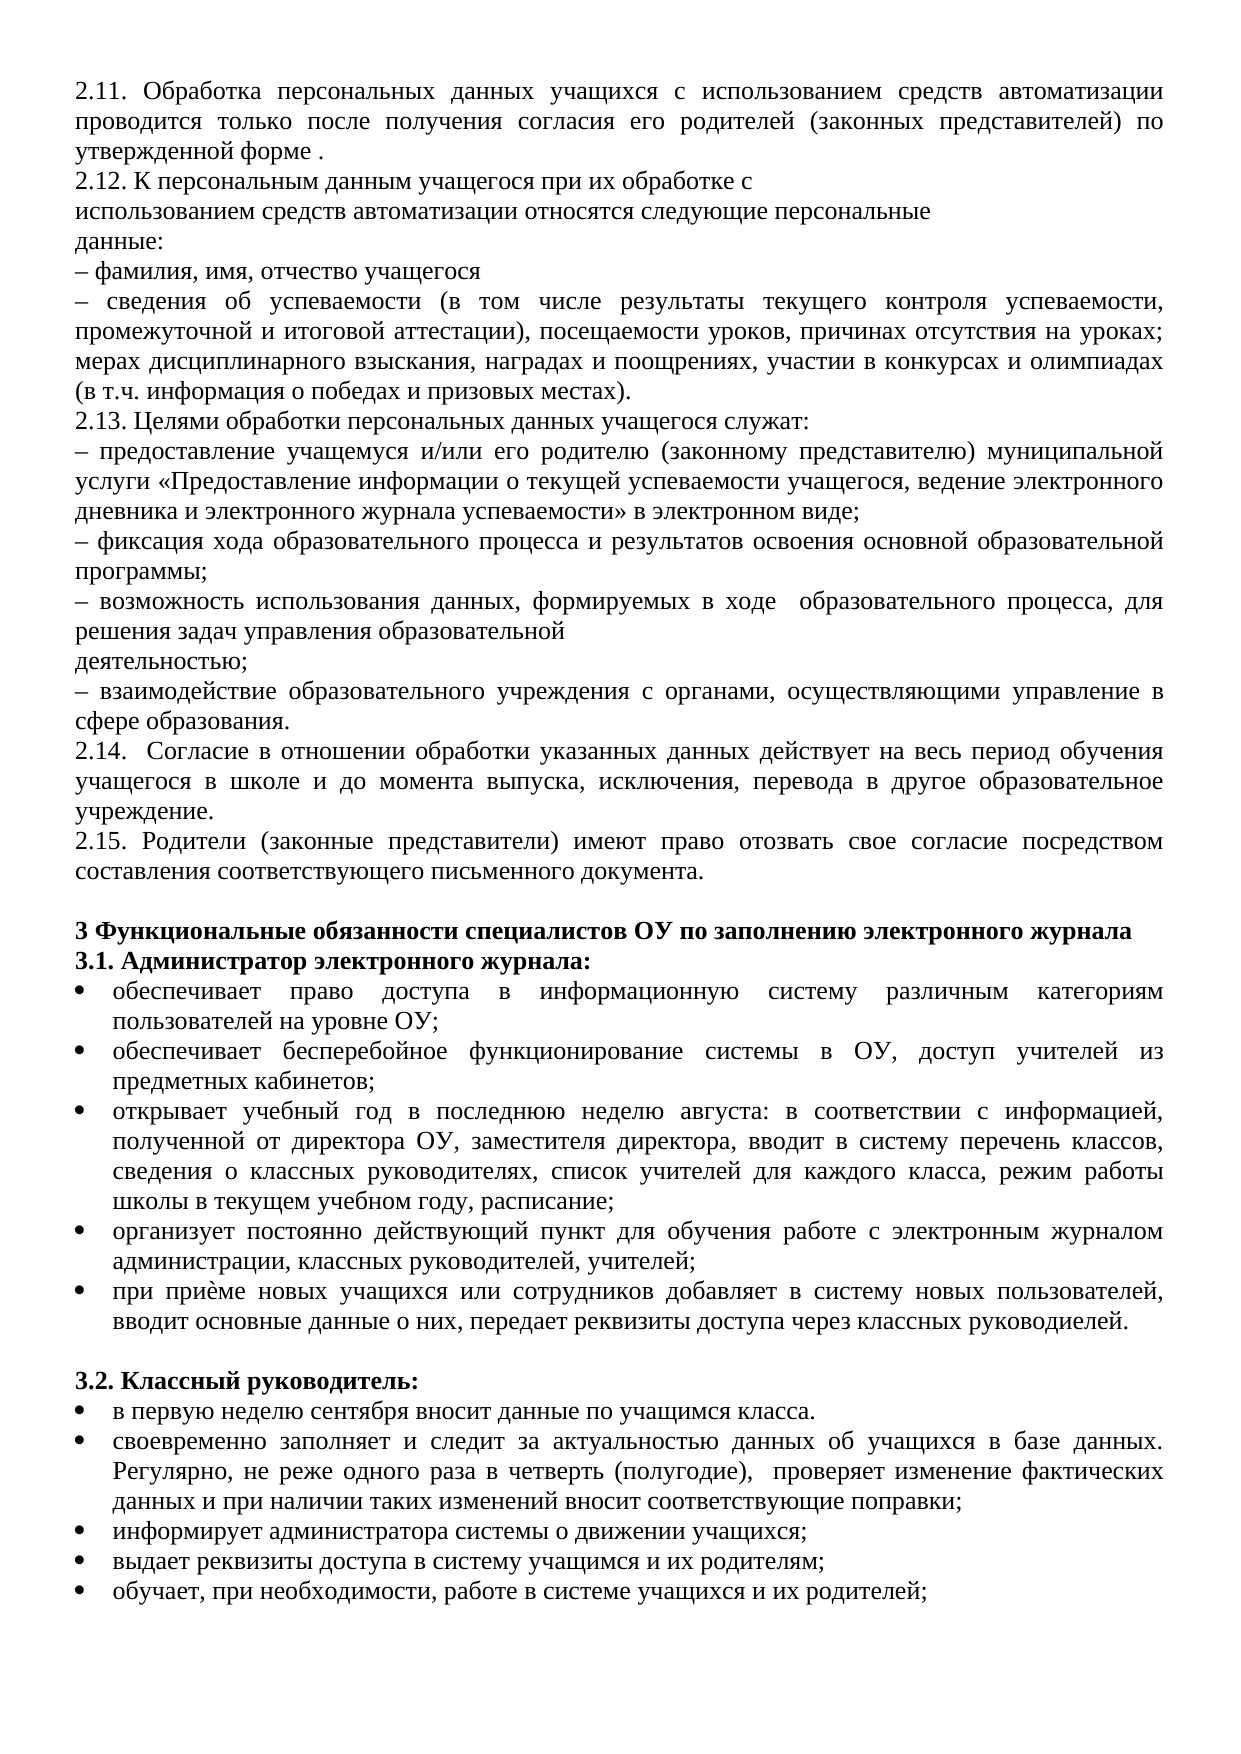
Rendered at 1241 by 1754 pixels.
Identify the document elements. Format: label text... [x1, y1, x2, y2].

text данные: [75, 225, 1165, 255]
text – взаимодействие образовательного учреждения с органами, осуществляющими управление в сфере образования. [75, 675, 1165, 735]
list обеспечивает право доступа в информационную систему различным категориям пользователей на уровне ОУ; [75, 975, 1165, 1035]
list открывает учебный год в последнюю неделю августа: в соответствии с информацией, полученной от директора ОУ, заместителя директора, вводит в систему перечень классов, сведения о классных руководителях, список учителей для каждого класса, режим работы школы в текущем учебном году, расписание; [75, 1095, 1165, 1215]
text 2.11. Обработка персональных данных учащихся с использованием средств автоматизации проводится только после получения согласия его родителей (законных представителей) по утвержденной форме . [75, 75, 1165, 165]
text 2.14. Согласие в отношении обработки указанных данных действует на весь период обучения учащегося в школе и до момента выпуска, исключения, перевода в другое образовательное учреждение. [75, 735, 1165, 825]
text – фамилия, имя, отчество учащегося [75, 255, 1165, 285]
text 3.1. Администратор электронного журнала: [75, 945, 1165, 975]
text – возможность использования данных, формируемых в ходе образовательного процесса, для решения задач управления образовательной [75, 585, 1165, 645]
list организует постоянно действующий пункт для обучения работе с электронным журналом администрации, классных руководителей, учителей; [75, 1215, 1165, 1275]
text использованием средств автоматизации относятся следующие персональные [75, 195, 1165, 225]
text 3 Функциональные обязанности специалистов ОУ по заполнению электронного журнала [75, 915, 1165, 945]
text 3.2. Классный руководитель: [75, 1365, 1165, 1395]
list информирует администратора системы о движении учащихся; [75, 1515, 1165, 1545]
list обеспечивает бесперебойное функционирование системы в ОУ, доступ учителей из предметных кабинетов; [75, 1035, 1165, 1095]
text – фиксация хода образовательного процесса и результатов освоения основной образовательной программы; [75, 525, 1165, 585]
list обучает, при необходимости, работе в системе учащихся и их родителей; [75, 1575, 1165, 1605]
text – предоставление учащемуся и/или его родителю (законному представителю) муниципальной услуги «Предоставление информации о текущей успеваемости учащегося, ведение электронного дневника и электронного журнала успеваемости» в электронном виде; [75, 435, 1165, 525]
list выдает реквизиты доступа в систему учащимся и их родителям; [75, 1545, 1165, 1575]
list в первую неделю сентября вносит данные по учащимся класса. [75, 1395, 1165, 1425]
list своевременно заполняет и следит за актуальностью данных об учащихся в базе данных. Регулярно, не реже одного раза в четверть (полугодие), проверяет изменение фактических данных и при наличии таких изменений вносит соответствующие поправки; [75, 1425, 1165, 1515]
text 2.15. Родители (законные представители) имеют право отозвать свое согласие посредством составления соответствующего письменного документа. [75, 825, 1165, 885]
text 2.13. Целями обработки персональных данных учащегося служат: [75, 405, 1165, 435]
text деятельностью; [75, 645, 1165, 675]
text 2.12. К персональным данным учащегося при их обработке с [75, 165, 1165, 195]
list при приѐме новых учащихся или сотрудников добавляет в систему новых пользователей, вводит основные данные о них, передает реквизиты доступа через классных руководиелей. [75, 1275, 1165, 1335]
text – сведения об успеваемости (в том числе результаты текущего контроля успеваемости, промежуточной и итоговой аттестации), посещаемости уроков, причинах отсутствия на уроках; мерах дисциплинарного взыскания, наградах и поощрениях, участии в конкурсах и олимпиадах (в т.ч. информация о победах и призовых местах). [75, 285, 1165, 405]
